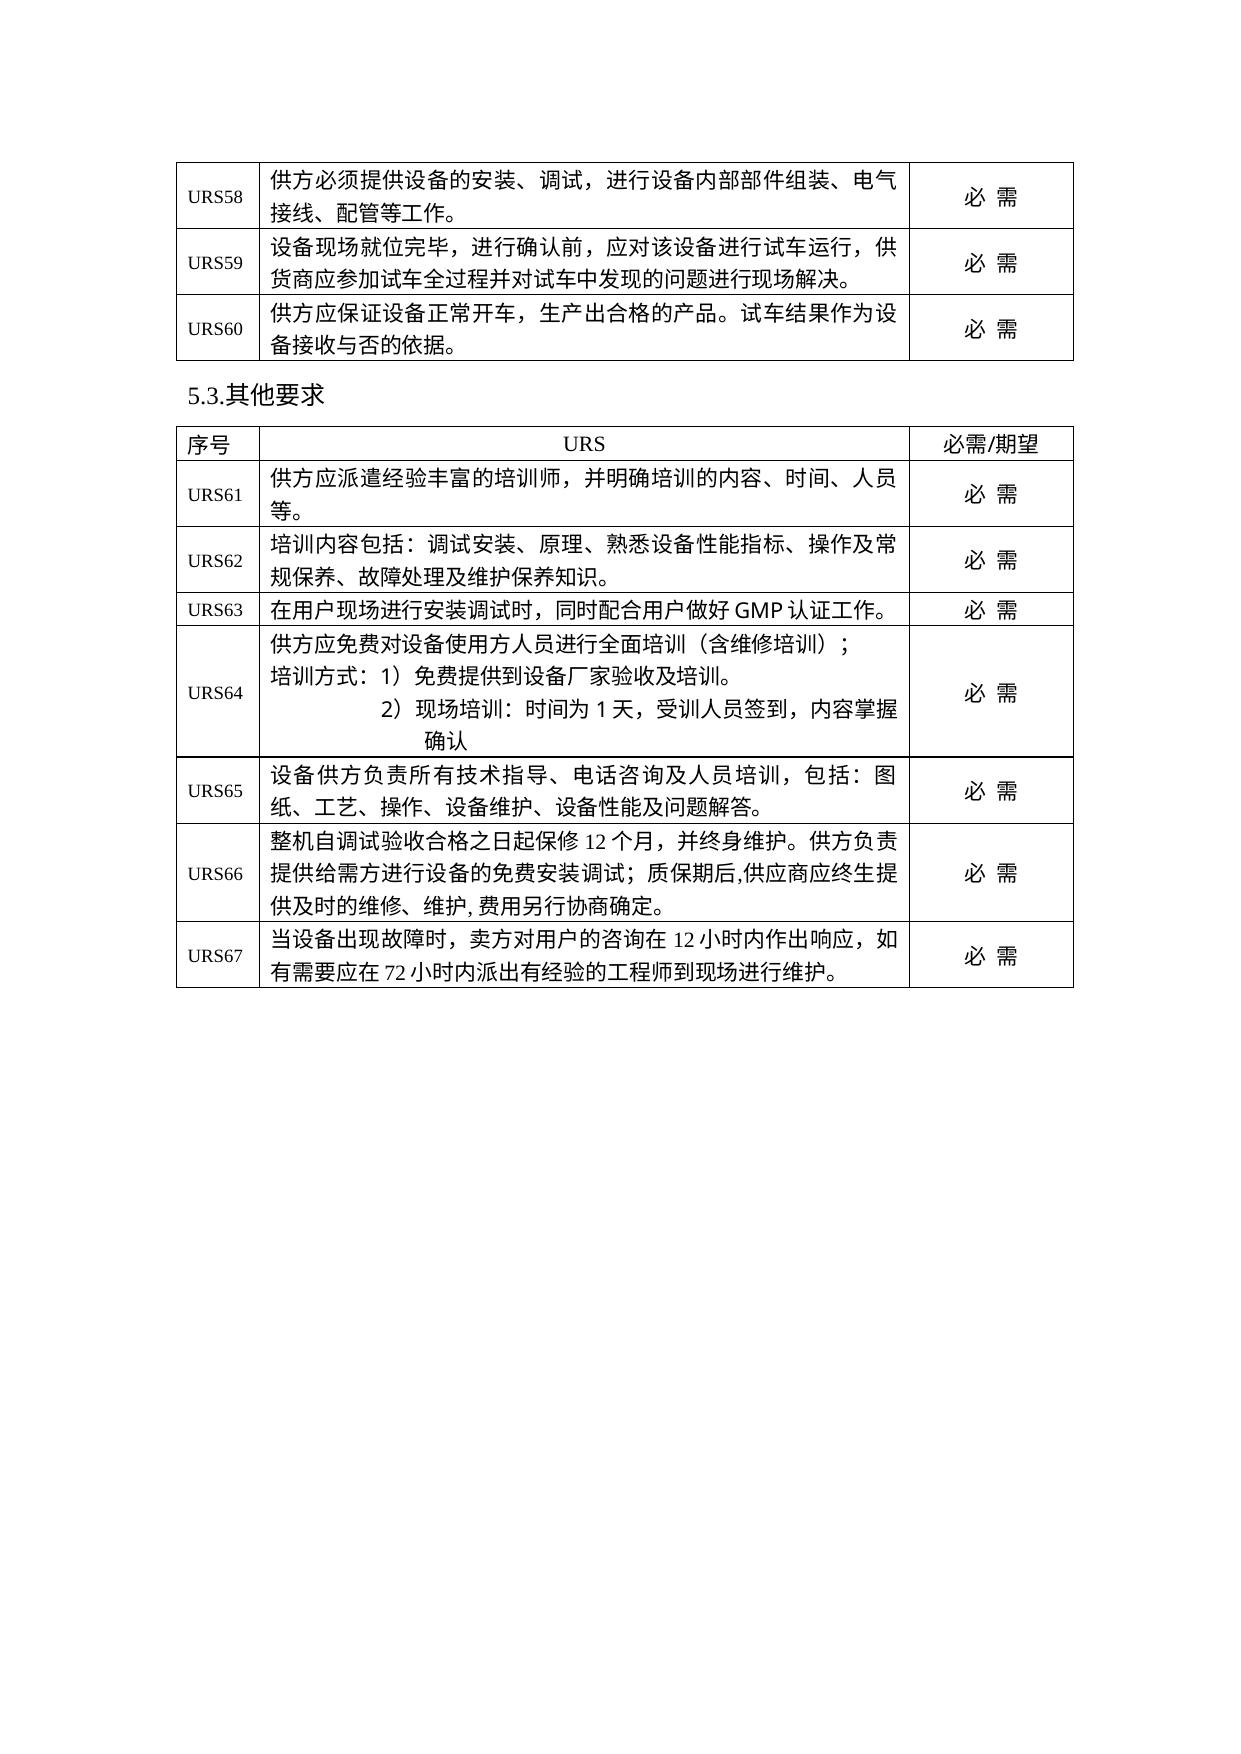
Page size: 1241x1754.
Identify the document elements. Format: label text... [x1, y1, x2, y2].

table_cell 当设备出现故障时，卖方对用户的咨询在12小时内作出响应，如有需要应在72小时内派出有经验的工程师到现场进行维护。 [260, 922, 909, 987]
table_cell 必 需 [910, 626, 1073, 756]
table_header 必需/期望 [910, 427, 1073, 460]
table_header URS [260, 427, 909, 460]
table_cell 必 需 [910, 229, 1073, 294]
table_cell 供方应派遣经验丰富的培训师，并明确培训的内容、时间、人员等。 [260, 461, 909, 526]
subtitle 5.3.其他要求 [187, 361, 1053, 426]
table_cell 必 需 [910, 163, 1073, 228]
table_header 序号 [177, 427, 259, 460]
table_cell [177, 626, 259, 756]
table_cell [177, 824, 259, 921]
table_cell 在用户现场进行安装调试时，同时配合用户做好GMP认证工作。 [260, 593, 909, 625]
table_cell [177, 163, 259, 228]
table_cell 供方必须提供设备的安装、调试，进行设备内部部件组装、电气接线、配管等工作。 [260, 163, 909, 228]
table_cell 必 需 [910, 295, 1073, 360]
table_cell [177, 229, 259, 294]
table_cell [177, 527, 259, 592]
table_cell 设备现场就位完毕，进行确认前，应对该设备进行试车运行，供货商应参加试车全过程并对试车中发现的问题进行现场解决。 [260, 229, 909, 294]
table_cell 必 需 [910, 824, 1073, 921]
table_cell 必 需 [910, 758, 1073, 822]
table_cell 必 需 [910, 461, 1073, 526]
table_cell [177, 758, 259, 822]
table_cell [177, 295, 259, 360]
table_cell [177, 593, 259, 625]
table_cell [177, 922, 259, 987]
table_cell [177, 461, 259, 526]
table_cell 必 需 [910, 593, 1073, 625]
table_cell 必 需 [910, 527, 1073, 592]
table_cell 必 需 [910, 922, 1073, 987]
table_cell 供方应保证设备正常开车，生产出合格的产品。试车结果作为设备接收与否的依据。 [260, 295, 909, 360]
table_cell 整机自调试验收合格之日起保修12个月，并终身维护。供方负责提供给需方进行设备的免费安装调试；质保期后,供应商应终生提供及时的维修、维护, 费用另行协商确定。 [260, 824, 909, 921]
table_cell 设备供方负责所有技术指导、电话咨询及人员培训，包括：图纸、工艺、操作、设备维护、设备性能及问题解答。 [260, 758, 909, 822]
table_cell 供方应免费对设备使用方人员进行全面培训（含维修培训）； 培训方式：1）免费提供到设备厂家验收及培训。 现场培训：时间为1天，受训人员签到，内容掌握确认 [260, 626, 909, 756]
table_cell 培训内容包括：调试安装、原理、熟悉设备性能指标、操作及常规保养、故障处理及维护保养知识。 [260, 527, 909, 592]
